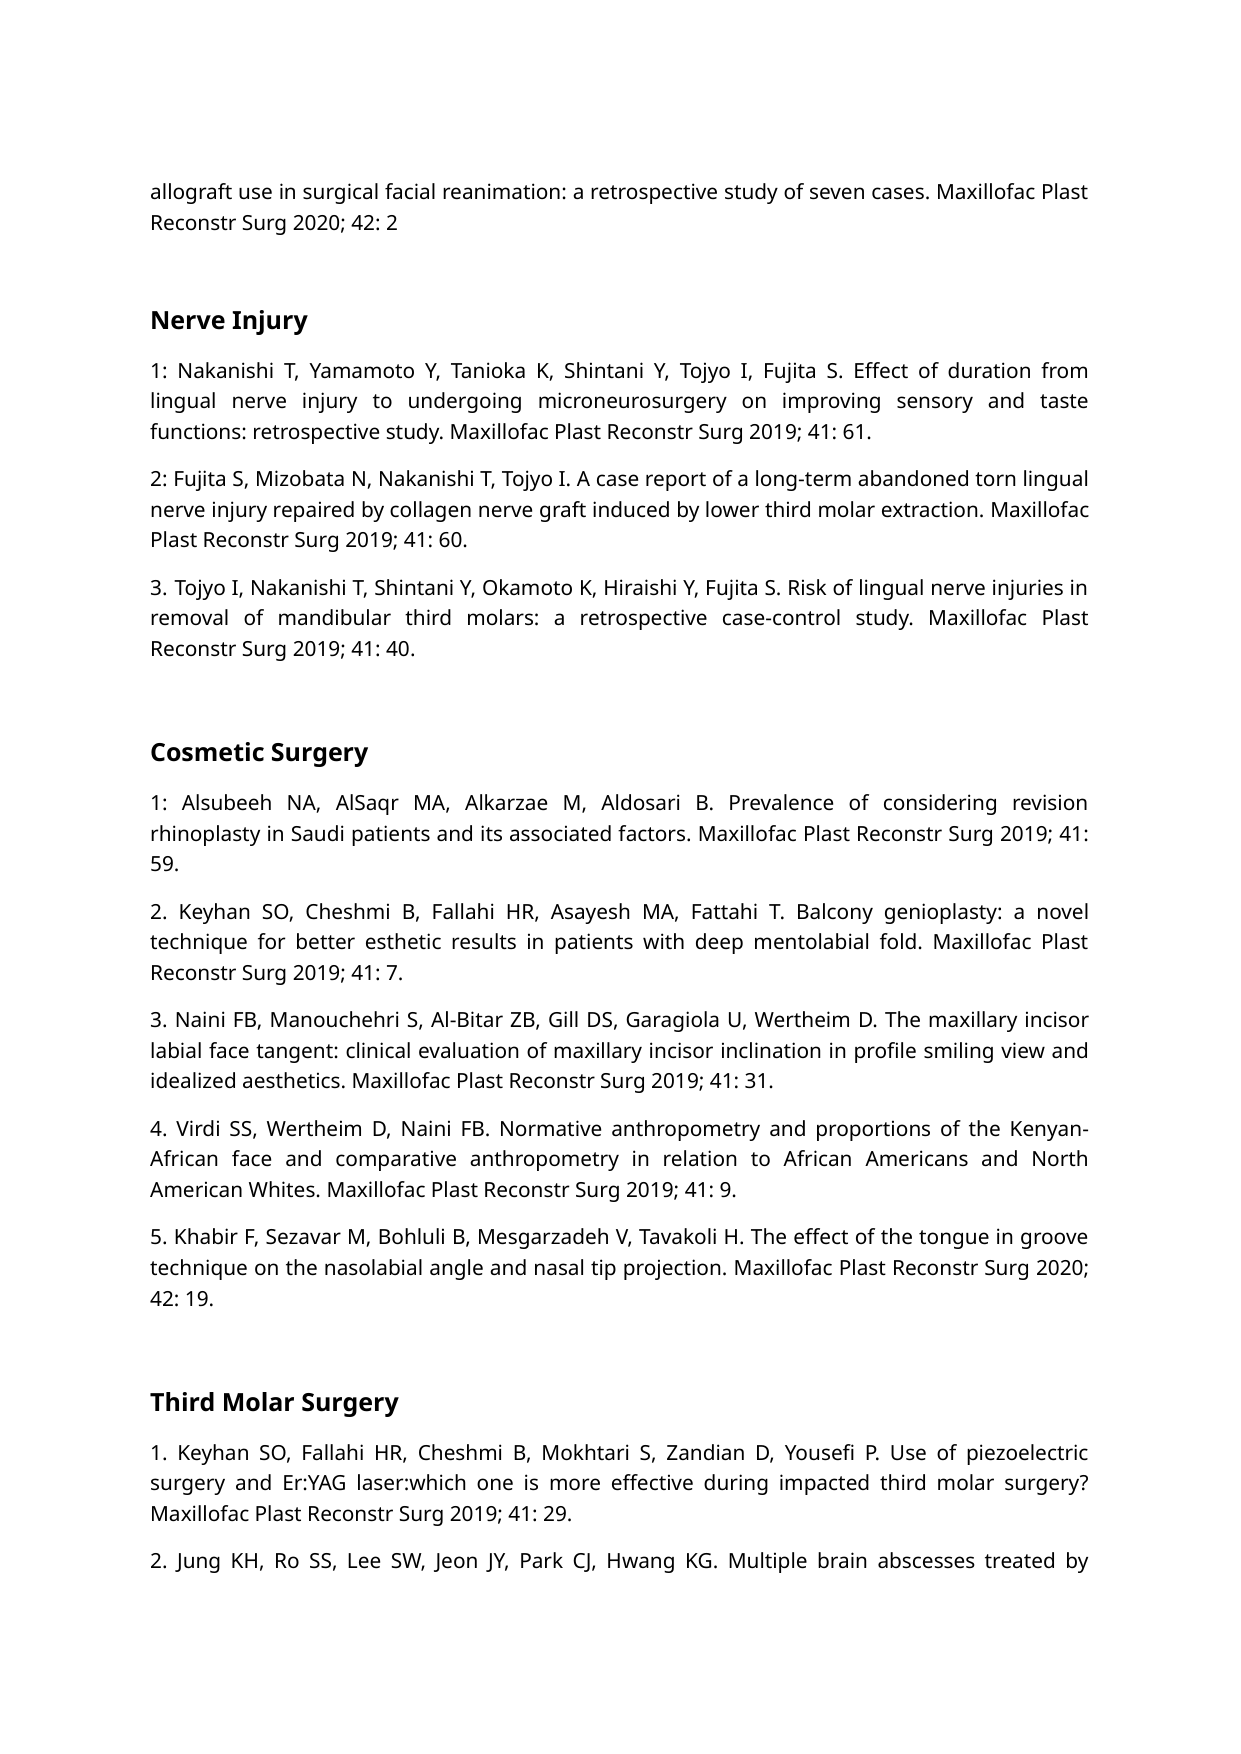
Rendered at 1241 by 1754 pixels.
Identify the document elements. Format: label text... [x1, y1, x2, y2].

text 1: Alsubeeh NA, AlSaqr MA, Alkarzae M, Aldosari B. Prevalence of considering revision rhinoplasty in Saudi patients and its associated factors. Maxillofac Plast Reconstr Surg 2019; 41: 59. [150, 788, 1090, 878]
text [150, 177, 1090, 236]
text 4. Virdi SS, Wertheim D, Naini FB. Normative anthropometry and proportions of the Kenyan-African face and comparative anthropometry in relation to African Americans and North American Whites. Maxillofac Plast Reconstr Surg 2019; 41: 9. [150, 1114, 1090, 1204]
text Nerve Injury [150, 302, 1090, 336]
text 3. Tojyo I, Nakanishi T, Shintani Y, Okamoto K, Hiraishi Y, Fujita S. Risk of lingual nerve injuries in removal of mandibular third molars: a retrospective case-control study. Maxillofac Plast Reconstr Surg 2019; 41: 40. [150, 573, 1090, 663]
text 5. Khabir F, Sezavar M, Bohluli B, Mesgarzadeh V, Tavakoli H. The effect of the tongue in groove technique on the nasolabial angle and nasal tip projection. Maxillofac Plast Reconstr Surg 2020; 42: 19. [150, 1222, 1090, 1312]
text 2. Keyhan SO, Cheshmi B, Fallahi HR, Asayesh MA, Fattahi T. Balcony genioplasty: a novel technique for better esthetic results in patients with deep mentolabial fold. Maxillofac Plast Reconstr Surg 2019; 41: 7. [150, 897, 1090, 987]
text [150, 1546, 1090, 1575]
text Cosmetic Surgery [150, 735, 1090, 769]
text Third Molar Surgery [150, 1384, 1090, 1418]
text 2: Fujita S, Mizobata N, Nakanishi T, Tojyo I. A case report of a long-term abandoned torn lingual nerve injury repaired by collagen nerve graft induced by lower third molar extraction. Maxillofac Plast Reconstr Surg 2019; 41: 60. [150, 464, 1090, 554]
text 3. Naini FB, Manouchehri S, Al-Bitar ZB, Gill DS, Garagiola U, Wertheim D. The maxillary incisor labial face tangent: clinical evaluation of maxillary incisor inclination in profile smiling view and idealized aesthetics. Maxillofac Plast Reconstr Surg 2019; 41: 31. [150, 1005, 1090, 1095]
text 1. Keyhan SO, Fallahi HR, Cheshmi B, Mokhtari S, Zandian D, Yousefi P. Use of piezoelectric surgery and Er:YAG laser:which one is more effective during impacted third molar surgery? Maxillofac Plast Reconstr Surg 2019; 41: 29. [150, 1438, 1090, 1528]
text 1: Nakanishi T, Yamamoto Y, Tanioka K, Shintani Y, Tojyo I, Fujita S. Effect of duration from lingual nerve injury to undergoing microneurosurgery on improving sensory and taste functions: retrospective study. Maxillofac Plast Reconstr Surg 2019; 41: 61. [150, 356, 1090, 446]
